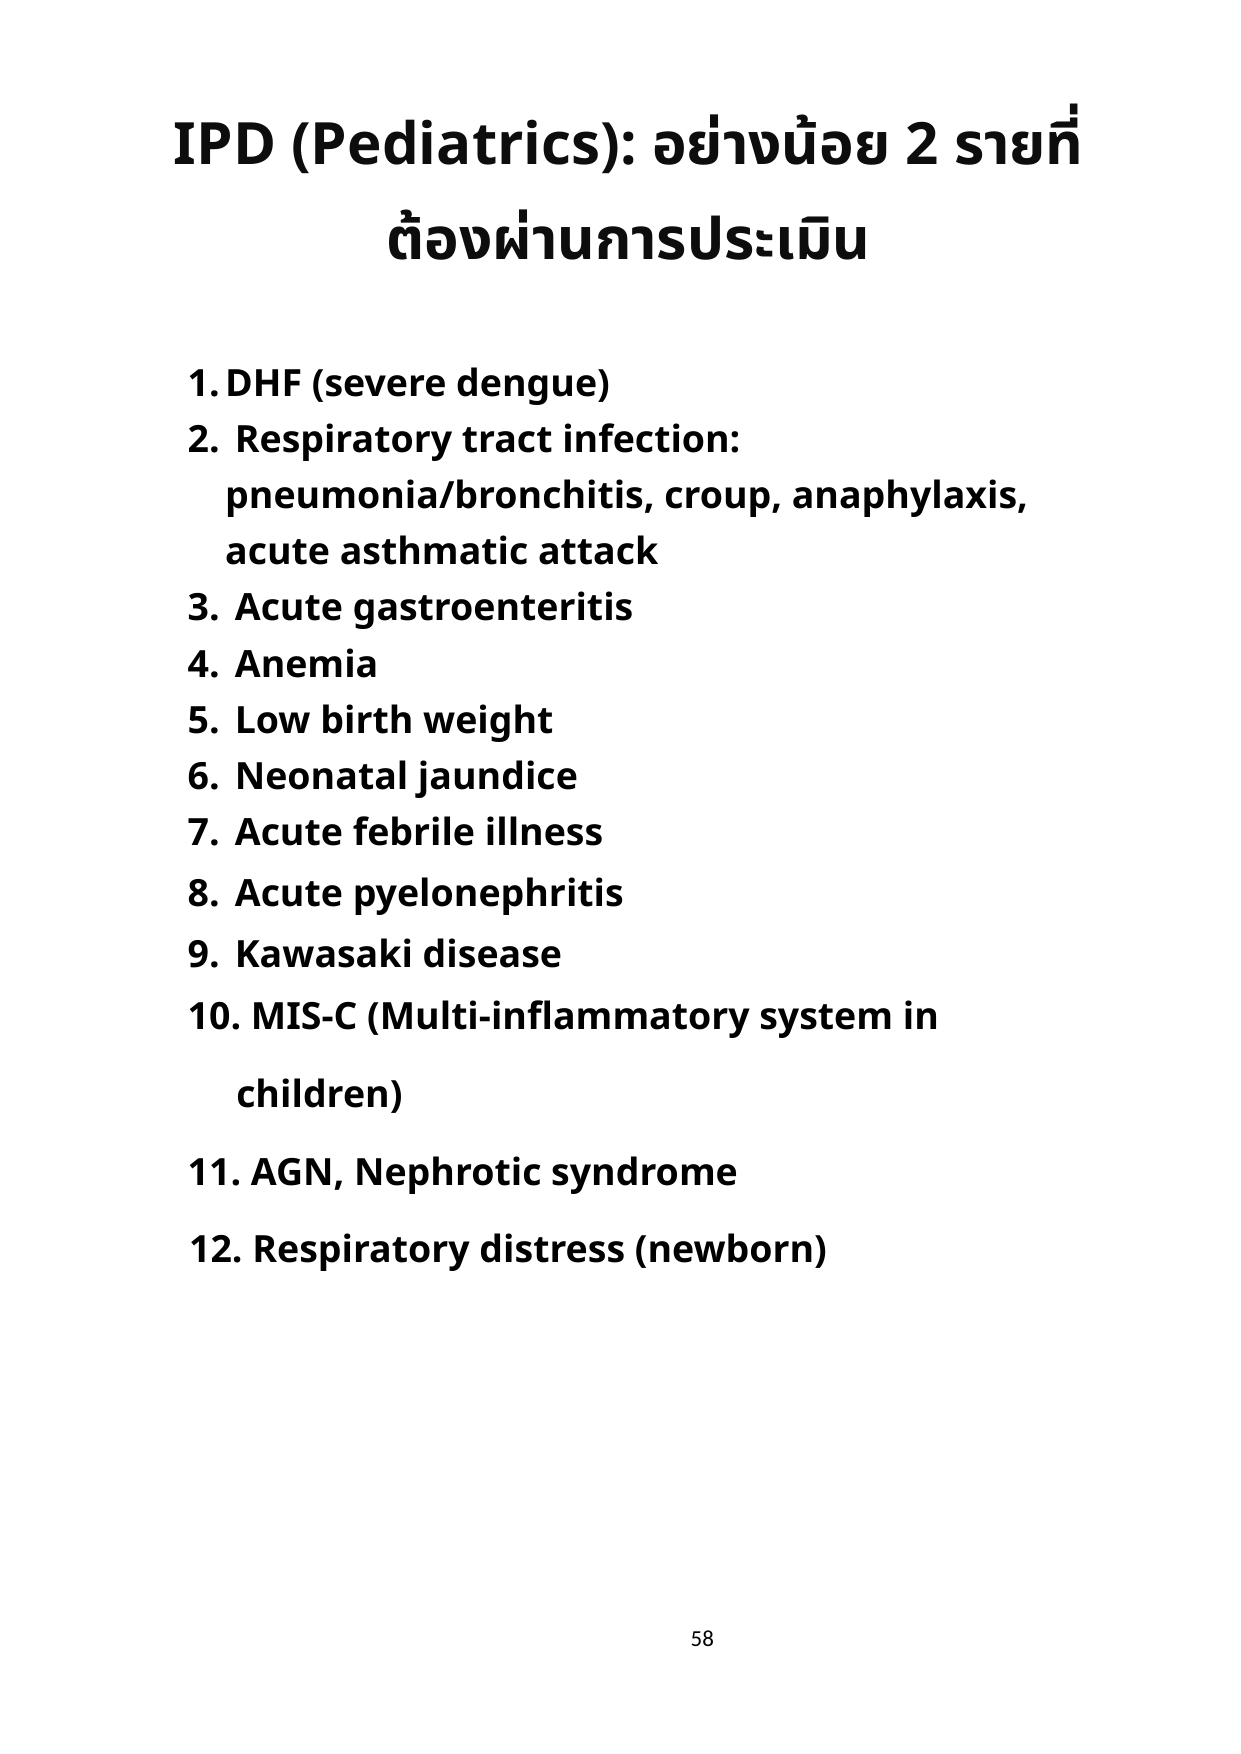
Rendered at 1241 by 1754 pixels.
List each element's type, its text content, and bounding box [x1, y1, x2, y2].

text 11. AGN, Nephrotic syndrome [187, 1145, 1107, 1196]
text IPD (Pediatrics): อย่างน้อย 2 รายที่ต้องผ่านการประเมิน [150, 102, 1107, 286]
list Acute gastroenteritis [187, 581, 1107, 632]
text 10. MIS-C (Multi-inflammatory system in [150, 989, 1107, 1040]
list Neonatal jaundice [187, 749, 1107, 800]
text children) [187, 1067, 1107, 1118]
list DHF (severe dengue) [187, 356, 1107, 407]
list Respiratory tract infection: pneumonia/bronchitis, croup, anaphylaxis, acute asthmatic attack [187, 412, 1107, 576]
list Kawasaki disease [187, 928, 1107, 979]
list Acute febrile illness [187, 805, 1107, 856]
text 12. Respiratory distress (newborn) [150, 1223, 1107, 1274]
list Anemia [187, 637, 1107, 688]
list Low birth weight [187, 693, 1107, 744]
list Acute pyelonephritis [187, 867, 1107, 918]
